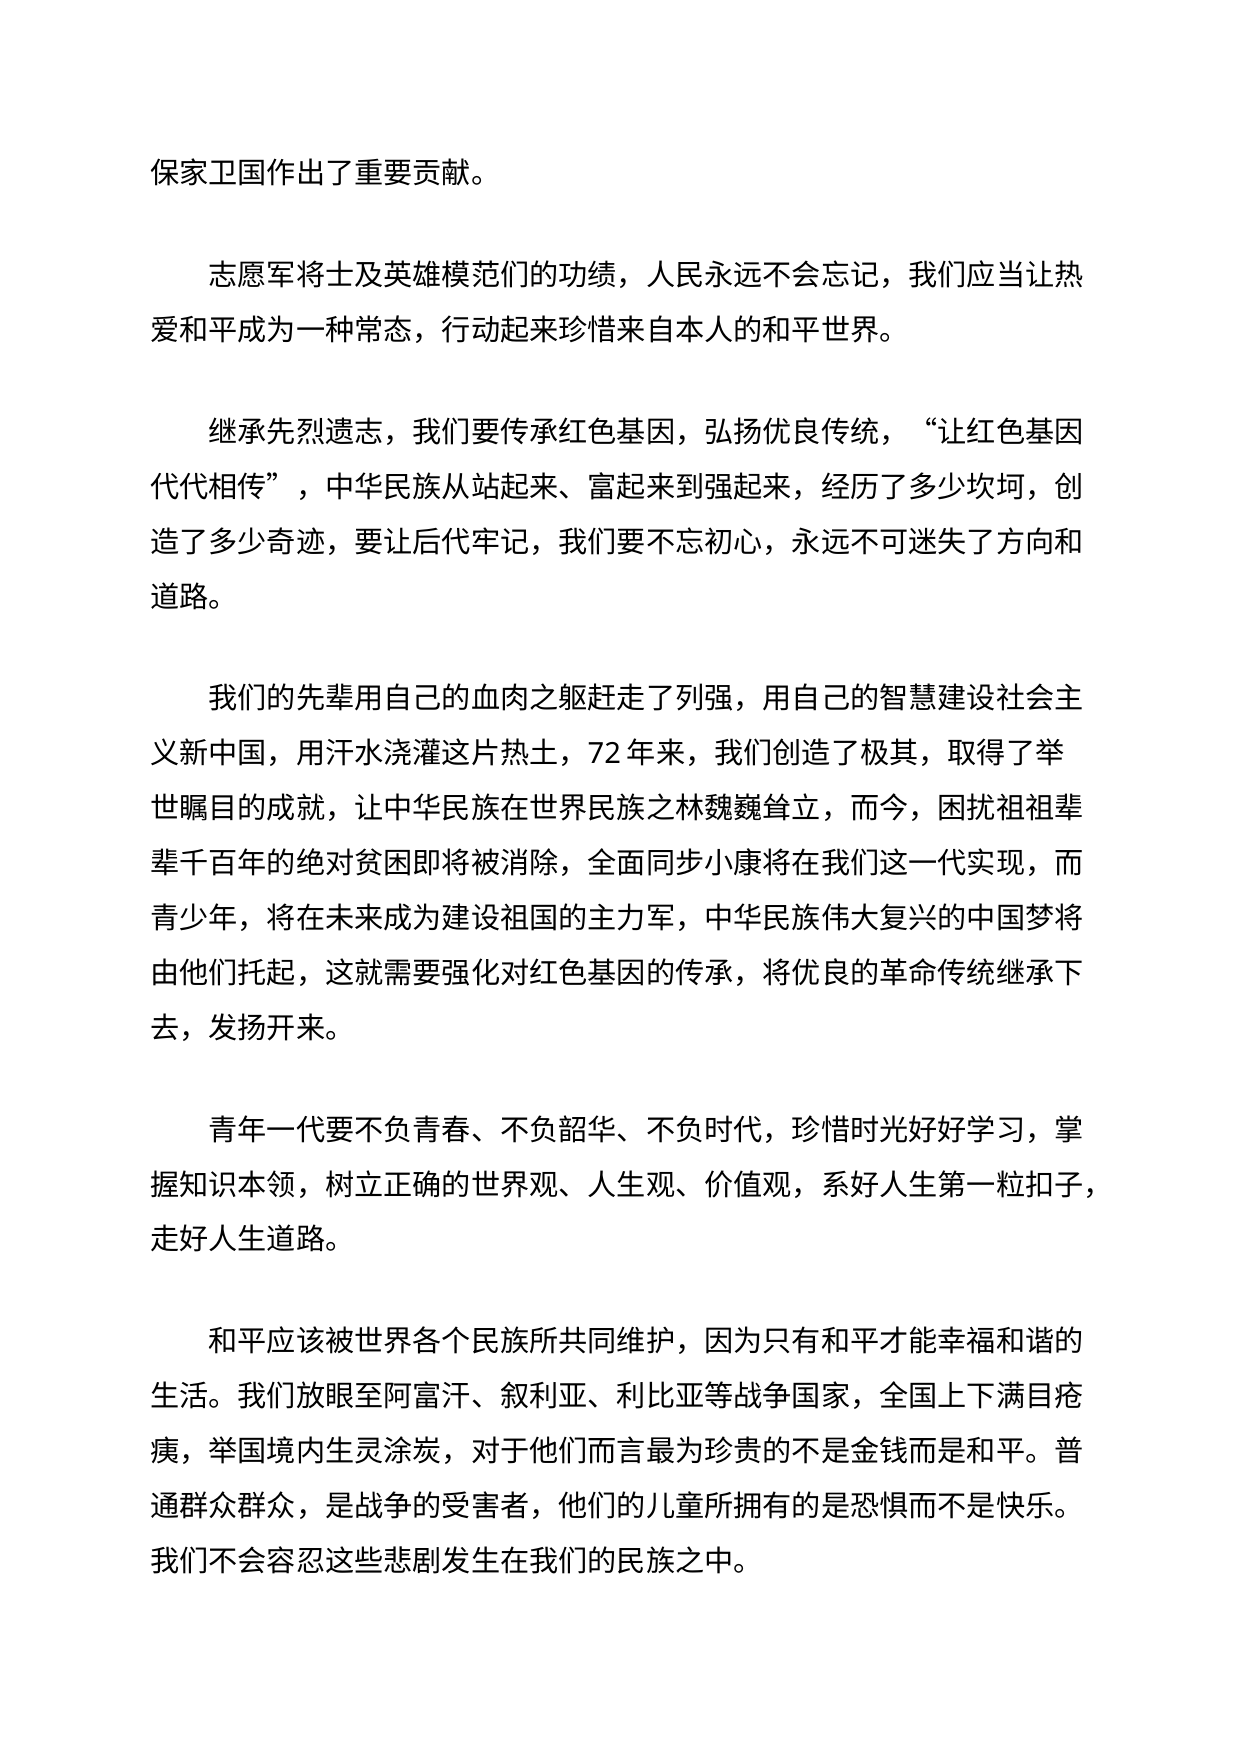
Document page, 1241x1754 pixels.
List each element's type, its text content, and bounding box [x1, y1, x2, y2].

text 继承先烈遗志，我们要传承红色基因，弘扬优良传统，“让红色基因代代相传”，中华民族从站起来、富起来到强起来，经历了多少坎坷，创造了多少奇迹，要让后代牢记，我们要不忘初心，永远不可迷失了方向和道路。 [150, 408, 1090, 615]
text 青年一代要不负青春、不负韶华、不负时代，珍惜时光好好学习，掌握知识本领，树立正确的世界观、人生观、价值观，系好人生第一粒扣子，走好人生道路。 [150, 1106, 1090, 1258]
text 和平应该被世界各个民族所共同维护，因为只有和平才能幸福和谐的生活。我们放眼至阿富汗、叙利亚、利比亚等战争国家，全国上下满目疮痍，举国境内生灵涂炭，对于他们而言最为珍贵的不是金钱而是和平。普通群众群众，是战争的受害者，他们的儿童所拥有的是恐惧而不是快乐。我们不会容忍这些悲剧发生在我们的民族之中。 [150, 1318, 1090, 1579]
text 我们的先辈用自己的血肉之躯赶走了列强，用自己的智慧建设社会主义新中国，用汗水浇灌这片热土，72年来，我们创造了极其，取得了举世瞩目的成就，让中华民族在世界民族之林魏巍耸立，而今，困扰祖祖辈辈千百年的绝对贫困即将被消除，全面同步小康将在我们这一代实现，而青少年，将在未来成为建设祖国的主力军，中华民族伟大复兴的中国梦将由他们托起，这就需要强化对红色基因的传承，将优良的革命传统继承下去，发扬开来。 [150, 675, 1090, 1047]
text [150, 150, 1090, 192]
text 志愿军将士及英雄模范们的功绩，人民永远不会忘记，我们应当让热爱和平成为一种常态，行动起来珍惜来自本人的和平世界。 [150, 252, 1090, 349]
